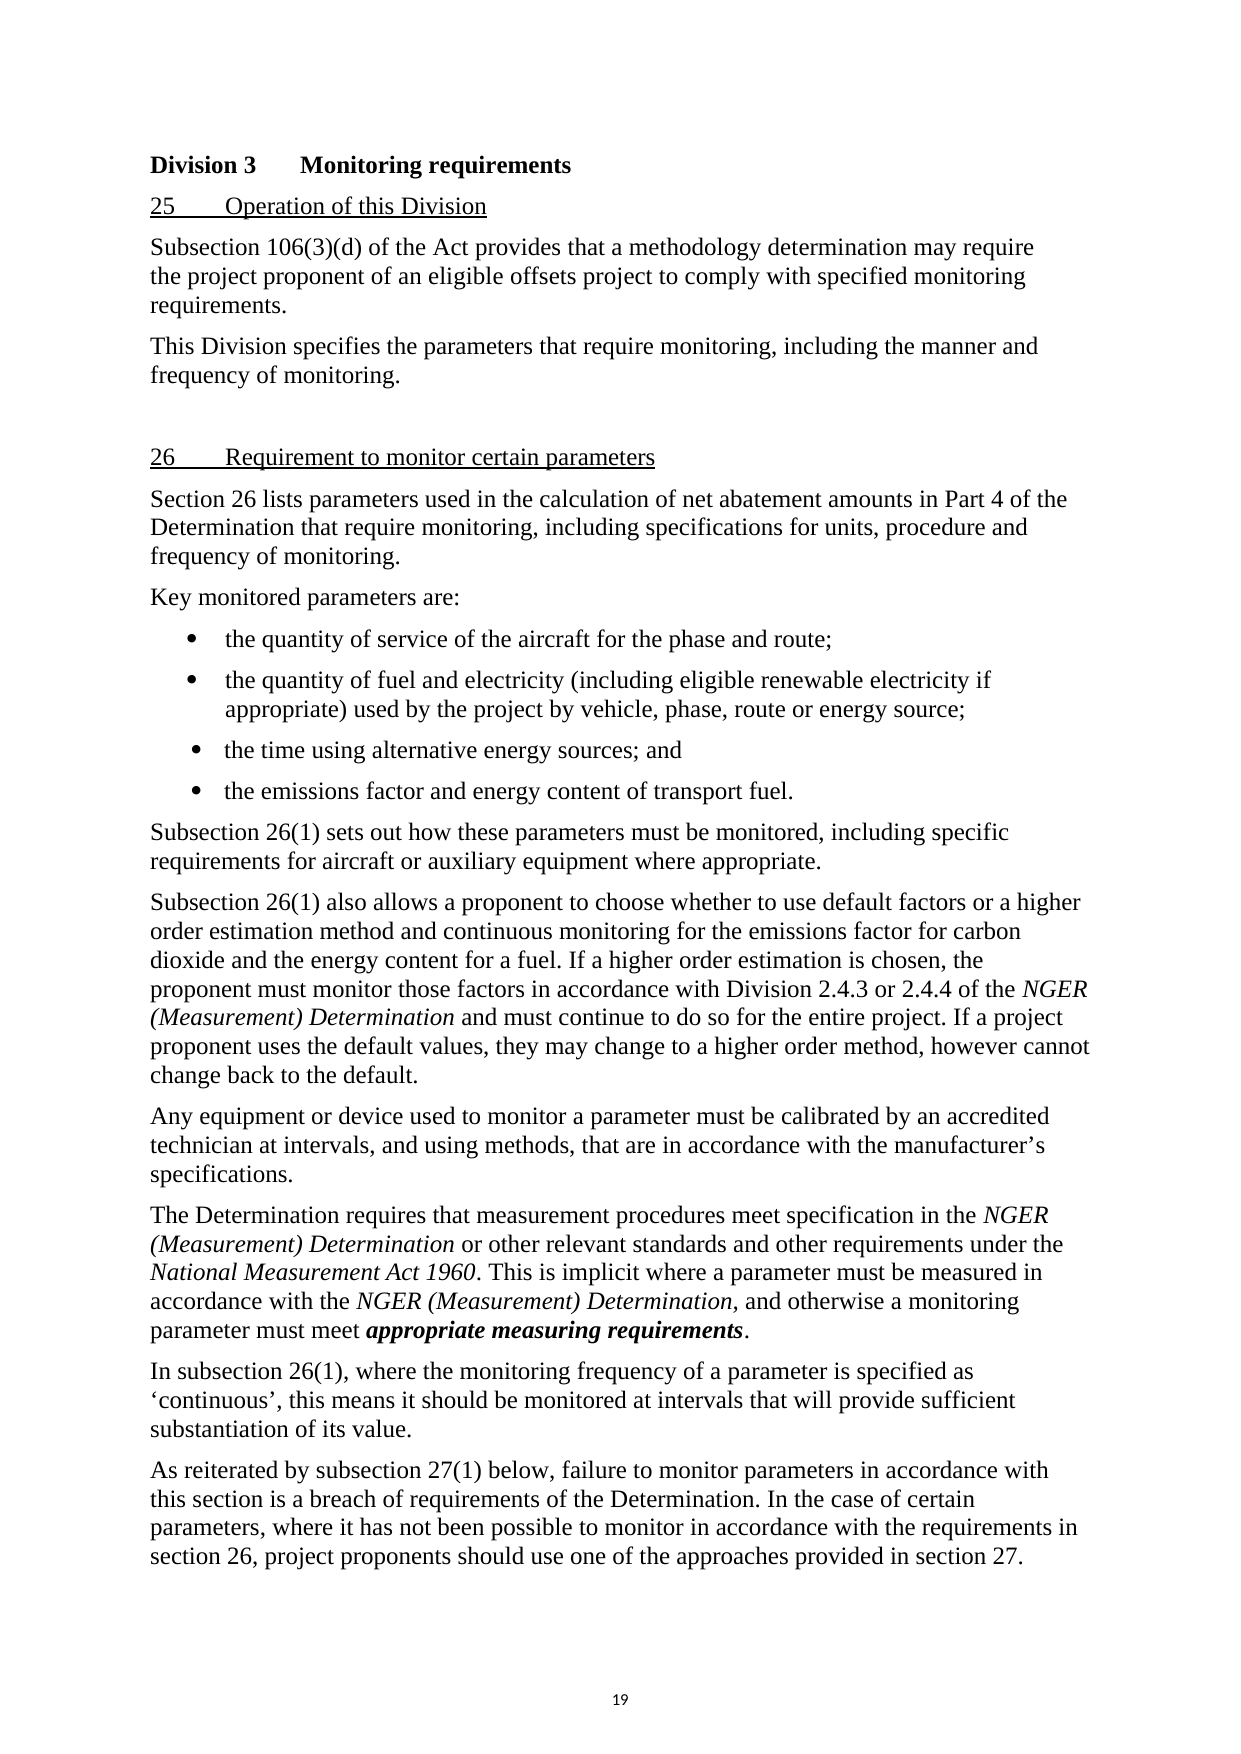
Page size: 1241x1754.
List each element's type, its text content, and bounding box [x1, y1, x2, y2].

list the time using alternative energy sources; and [192, 735, 1090, 764]
text Subsection 26(1) also allows a proponent to choose whether to use default factors or a higher order estimation method and continuous monitoring for the emissions factor for carbon dioxide and the energy content for a fuel. If a higher order estimation is chosen, the proponent must monitor those factors in accordance with Division 2.4.3 or 2.4.4 of the NGER (Measurement) Determination and must continue to do so for the entire project. If a project proponent uses the default values, they may change to a higher order method, however cannot change back to the default. [150, 887, 1090, 1089]
text 26 Requirement to monitor certain parameters [150, 442, 1090, 471]
list the quantity of fuel and electricity (including eligible renewable electricity if appropriate) used by the project by vehicle, phase, route or energy source; [187, 665, 1090, 722]
text As reiterated by subsection 27(1) below, failure to monitor parameters in accordance with this section is a breach of requirements of the Determination. In the case of certain parameters, where it has not been possible to monitor in accordance with the requirements in section 26, project proponents should use one of the approaches provided in section 27. [150, 1455, 1090, 1570]
text Key monitored parameters are: [150, 582, 1090, 611]
text Section 26 lists parameters used in the calculation of net abatement amounts in Part 4 of the Determination that require monitoring, including specifications for units, procedure and frequency of monitoring. [150, 484, 1090, 570]
list the quantity of service of the aircraft for the phase and route; [187, 624, 1090, 652]
text 25 Operation of this Division [150, 191, 1090, 220]
text The Determination requires that measurement procedures meet specification in the NGER (Measurement) Determination or other relevant standards and other requirements under the National Measurement Act 1960. This is implicit where a parameter must be measured in accordance with the NGER (Measurement) Determination, and otherwise a monitoring parameter must meet appropriate measuring requirements. [150, 1200, 1090, 1344]
text Subsection 106(3)(d) of the Act provides that a methodology determination may require the project proponent of an eligible offsets project to comply with specified monitoring requirements. [150, 232, 1063, 319]
text This Division specifies the parameters that require monitoring, including the manner and frequency of monitoring. [150, 331, 1057, 389]
text Subsection 26(1) sets out how these parameters must be monitored, including specific requirements for aircraft or auxiliary equipment where appropriate. [150, 817, 1090, 875]
text Division 3 Monitoring requirements [150, 150, 1090, 179]
text Any equipment or device used to monitor a parameter must be calibrated by an accredited technician at intervals, and using methods, that are in accordance with the manufacturer’s specifications. [150, 1101, 1090, 1187]
list the emissions factor and energy content of transport fuel. [192, 776, 1090, 805]
text In subsection 26(1), where the monitoring frequency of a parameter is specified as ‘continuous’, this means it should be monitored at intervals that will provide sufficient substantiation of its value. [150, 1356, 1090, 1442]
